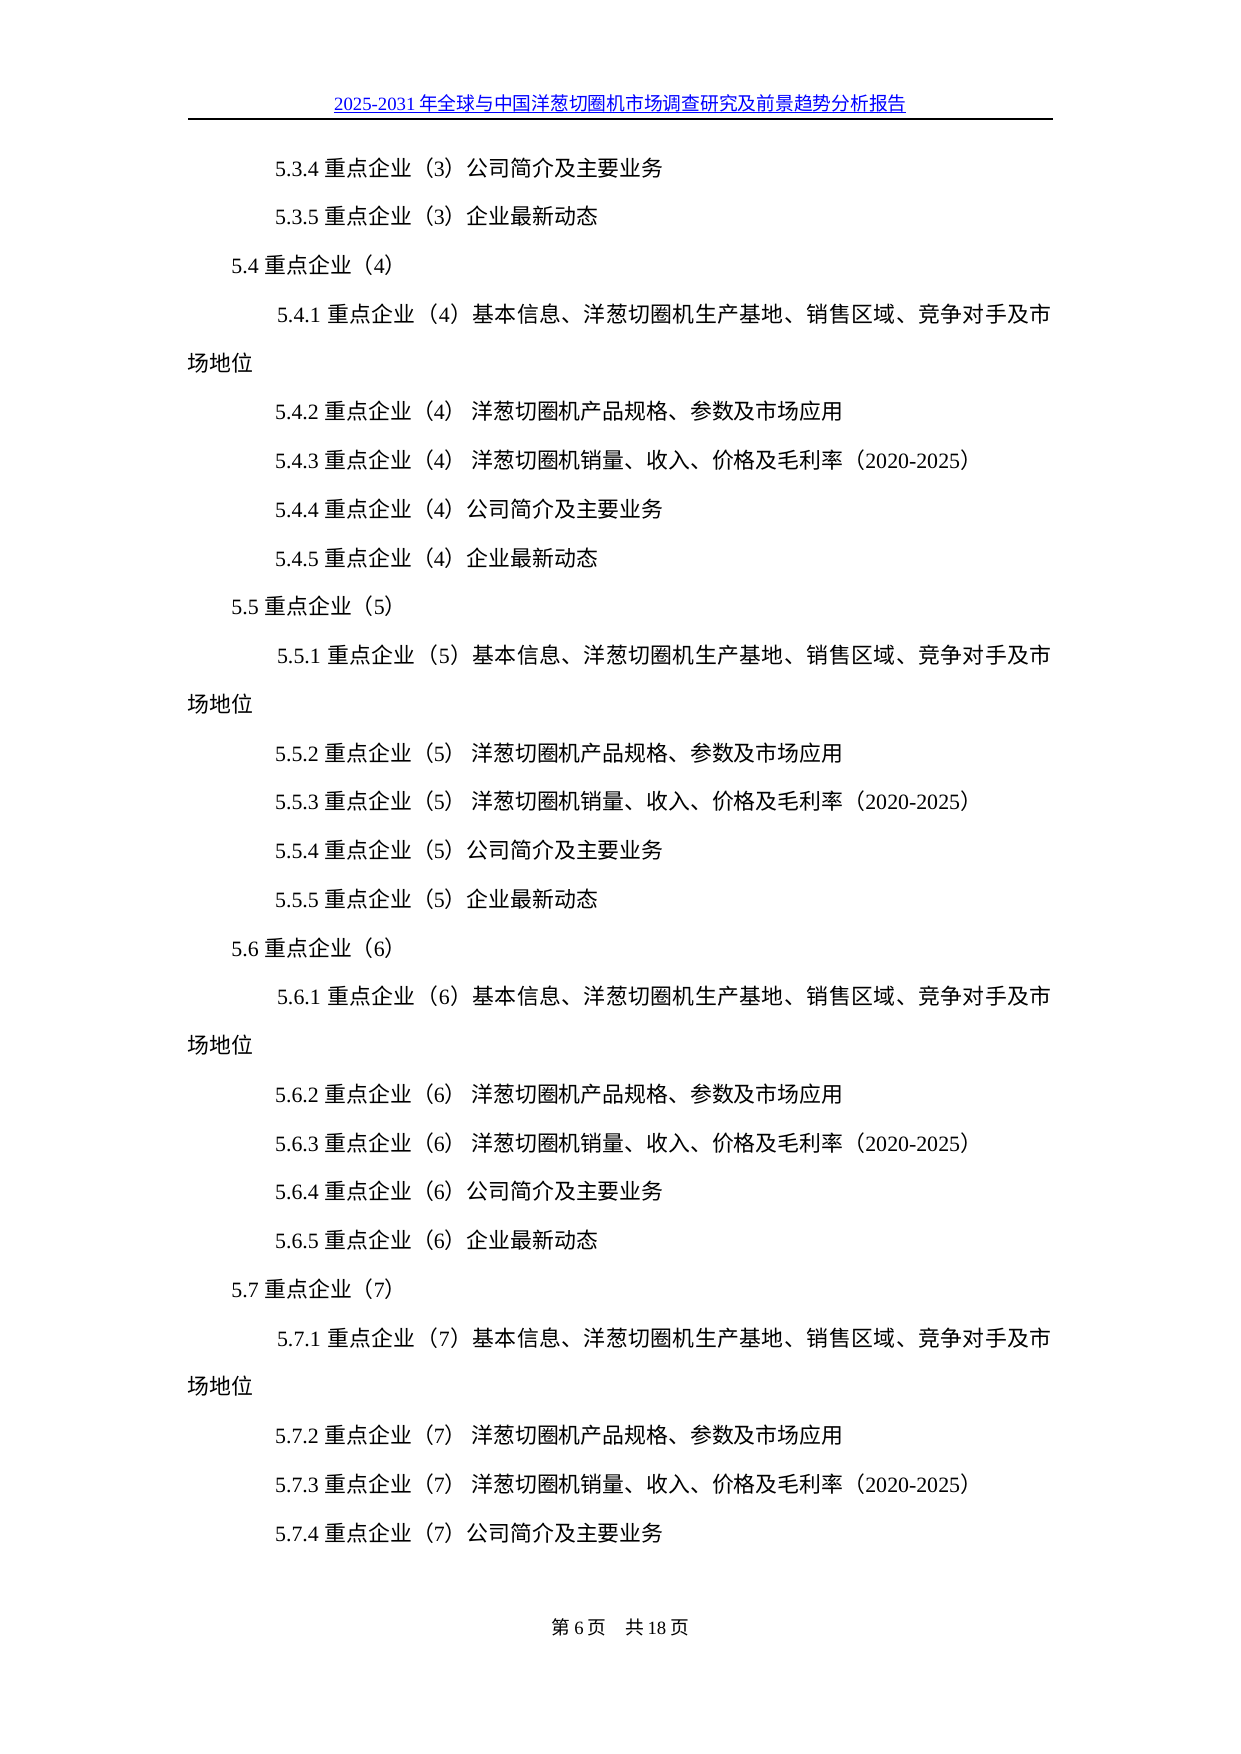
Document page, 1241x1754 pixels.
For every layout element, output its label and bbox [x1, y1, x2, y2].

text [187, 150, 1053, 1548]
